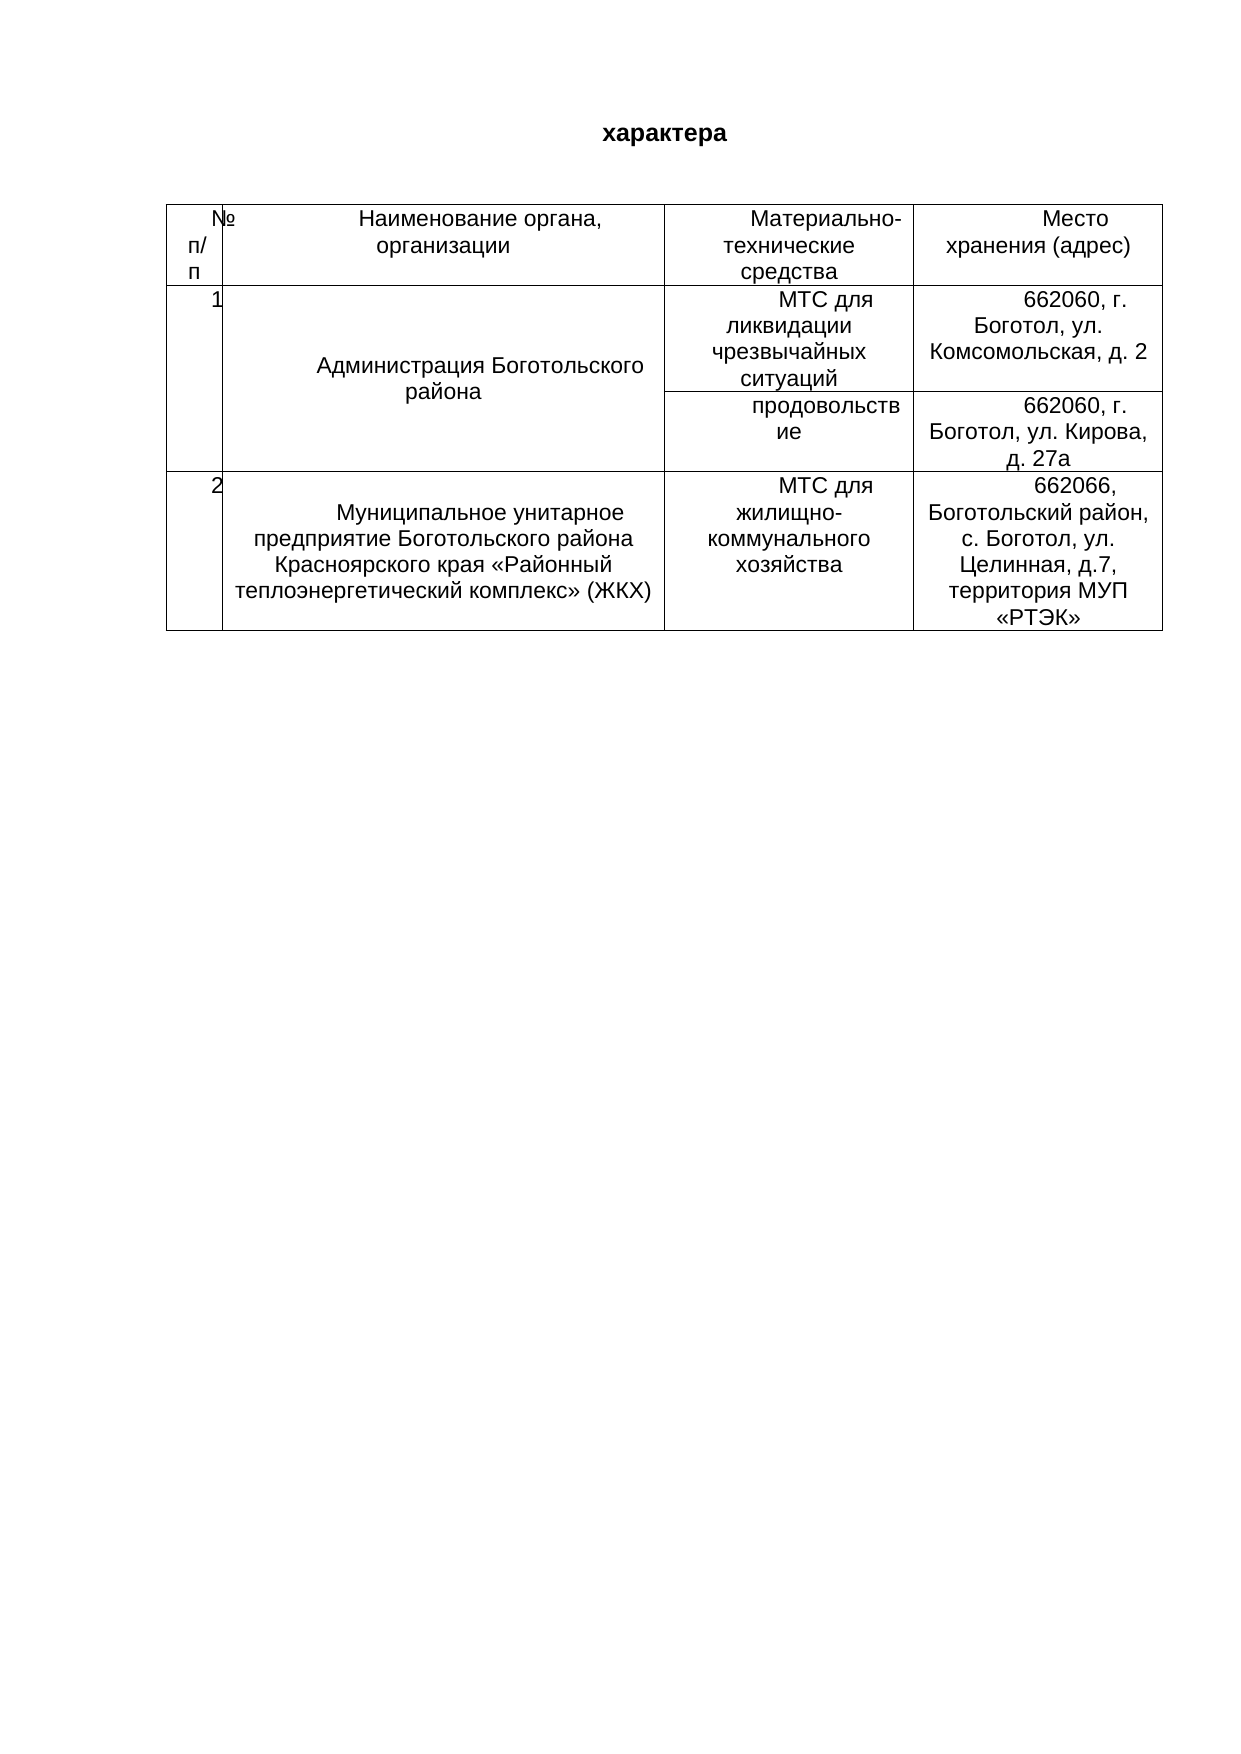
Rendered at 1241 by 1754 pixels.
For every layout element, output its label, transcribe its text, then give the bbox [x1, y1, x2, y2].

table_cell МТС для ликвидации чрезвычайных ситуаций [665, 286, 913, 391]
table_header № п/п [167, 205, 222, 284]
table_cell 662066, Боготольский район, с. Боготол, ул. Целинная, д.7, территория МУП «РТЭК» [914, 472, 1162, 630]
table_cell 2 [167, 472, 222, 630]
table_cell Администрация Боготольского района [223, 286, 664, 471]
table_cell МТС для жилищно-коммунального хозяйства [665, 472, 913, 630]
table_header Место хранения (адрес) [914, 205, 1162, 284]
table_header Материально-технические средства [665, 205, 913, 284]
table_cell продовольствие [665, 392, 913, 471]
table_cell 1 [167, 286, 222, 471]
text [177, 118, 1152, 147]
table_header Наименование органа, организации [223, 205, 664, 284]
table_cell 662060, г. Боготол, ул. Кирова, д. 27а [914, 392, 1162, 471]
table_cell 662060, г. Боготол, ул. Комсомольская, д. 2 [914, 286, 1162, 391]
table_cell Муниципальное унитарное предприятие Боготольского района Красноярского края «Районный теплоэнергетический комплекс» (ЖКХ) [223, 472, 664, 630]
